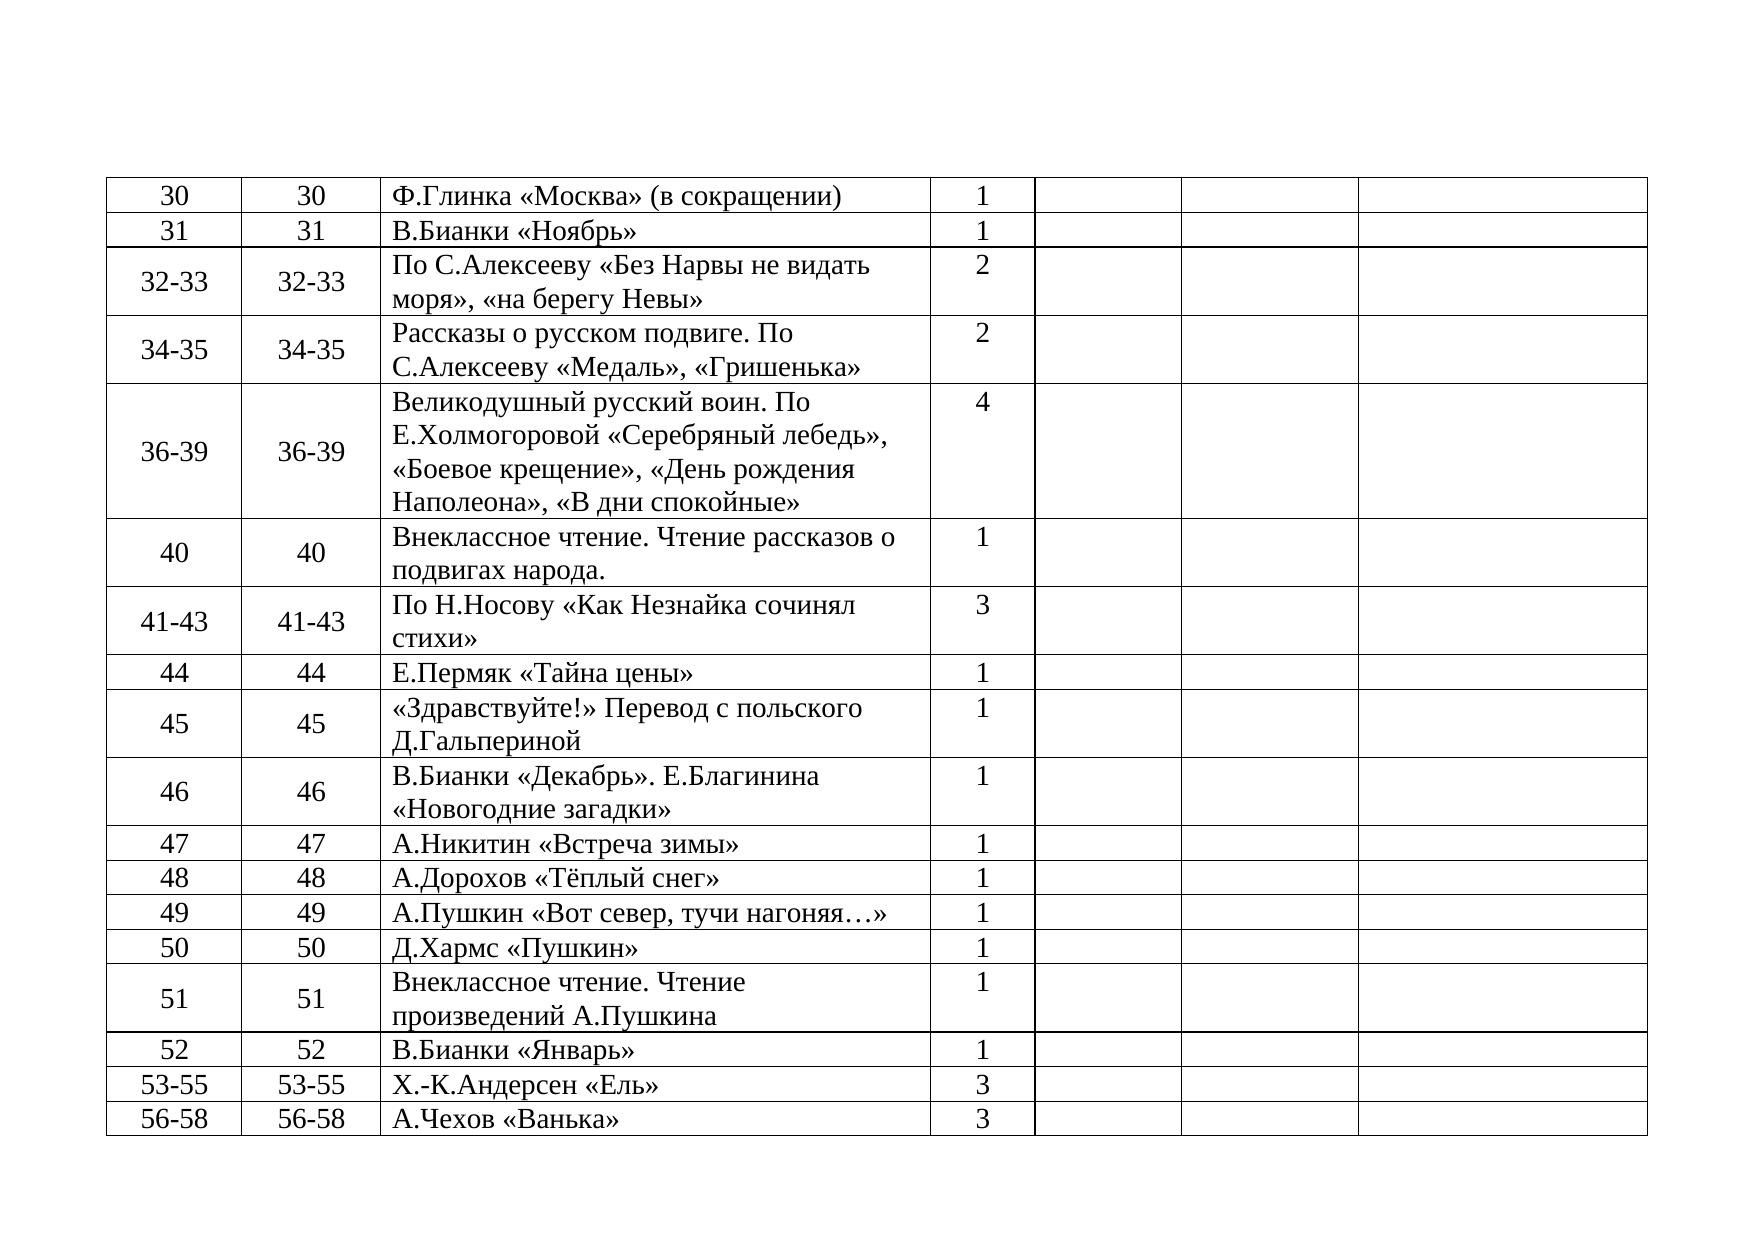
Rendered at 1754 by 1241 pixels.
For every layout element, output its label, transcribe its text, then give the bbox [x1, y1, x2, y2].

table_cell Внеклассное чтение. Чтение произведений А.Пушкина [381, 964, 930, 1031]
table_cell [1182, 587, 1358, 654]
table_cell [1036, 758, 1181, 825]
table_cell А.Пушкин «Вот север, тучи нагоняя…» [381, 895, 930, 929]
table_cell Ф.Глинка «Москва» (в сокращении) [381, 178, 930, 212]
table_cell 1 [931, 826, 1034, 859]
table_cell [1036, 861, 1181, 894]
table_cell А.Чехов «Ванька» [381, 1102, 930, 1135]
table_cell 3 [931, 587, 1034, 654]
table_cell [1182, 758, 1358, 825]
table_cell 1 [931, 1033, 1034, 1066]
table_cell [1036, 587, 1181, 654]
table_cell [1359, 655, 1647, 689]
table_cell [1359, 1067, 1647, 1101]
table_cell [1182, 895, 1358, 929]
table_cell 53-55 [107, 1067, 241, 1101]
table_cell 1 [931, 895, 1034, 929]
table_cell [1182, 519, 1358, 586]
table_cell В.Бианки «Ноябрь» [381, 213, 930, 246]
table_cell В.Бианки «Январь» [381, 1033, 930, 1066]
table_cell [1036, 213, 1181, 246]
table_cell [1359, 758, 1647, 825]
table_cell 40 [107, 519, 241, 586]
table_cell 2 [931, 248, 1034, 314]
table_cell По Н.Носову «Как Незнайка сочинял стихи» [381, 587, 930, 654]
table_cell [1182, 1102, 1358, 1135]
table_cell [1036, 690, 1181, 757]
table_cell [1182, 964, 1358, 1031]
table_cell 1 [931, 758, 1034, 825]
table_cell [1182, 178, 1358, 212]
table_cell 45 [242, 690, 380, 757]
table_cell 2 [931, 316, 1034, 383]
table_cell 30 [107, 178, 241, 212]
table_cell 30 [242, 178, 380, 212]
table_cell 1 [931, 930, 1034, 963]
table_cell [1359, 964, 1647, 1031]
table_cell Рассказы о русском подвиге. По С.Алексееву «Медаль», «Гришенька» [381, 316, 930, 383]
table_cell Внеклассное чтение. Чтение рассказов о подвигах народа. [381, 519, 930, 586]
table_cell 31 [242, 213, 380, 246]
table_cell 31 [107, 213, 241, 246]
table_cell [1359, 826, 1647, 859]
table_cell [1036, 1033, 1181, 1066]
table_cell [1036, 655, 1181, 689]
table_cell [1182, 930, 1358, 963]
table_cell 1 [931, 213, 1034, 246]
table_cell [1036, 964, 1181, 1031]
table_cell 44 [107, 655, 241, 689]
table_cell 50 [107, 930, 241, 963]
table_cell [1036, 1067, 1181, 1101]
table_cell [1359, 930, 1647, 963]
table_cell 46 [107, 758, 241, 825]
table_cell 3 [931, 1067, 1034, 1101]
table_cell 46 [242, 758, 380, 825]
table_cell [1182, 316, 1358, 383]
table_cell 41-43 [107, 587, 241, 654]
table_cell 56-58 [242, 1102, 380, 1135]
table_cell [1036, 519, 1181, 586]
table_cell 45 [107, 690, 241, 757]
table_cell 40 [242, 519, 380, 586]
table_cell 1 [931, 519, 1034, 586]
table_cell [1359, 213, 1647, 246]
table_cell В.Бианки «Декабрь». Е.Благинина «Новогодние загадки» [381, 758, 930, 825]
table_cell [1359, 384, 1647, 518]
table_cell [1359, 316, 1647, 383]
table_cell 36-39 [242, 384, 380, 518]
table_cell [1182, 861, 1358, 894]
table_cell 49 [107, 895, 241, 929]
table_cell Великодушный русский воин. По Е.Холмогоровой «Серебряный лебедь», «Боевое крещение», «День рождения Наполеона», «В дни спокойные» [381, 384, 930, 518]
table_cell 51 [107, 964, 241, 1031]
table_cell [1359, 519, 1647, 586]
table_cell [1182, 213, 1358, 246]
table_cell 51 [242, 964, 380, 1031]
table_cell [1036, 248, 1181, 314]
table_cell [1036, 384, 1181, 518]
table_cell [1359, 895, 1647, 929]
table_cell [1036, 316, 1181, 383]
table_cell [1182, 248, 1358, 314]
table_cell [1182, 384, 1358, 518]
table_cell 44 [242, 655, 380, 689]
table_cell [1359, 1033, 1647, 1066]
table_cell [1359, 690, 1647, 757]
table_cell 32-33 [242, 248, 380, 314]
table_cell 1 [931, 861, 1034, 894]
table_cell 3 [931, 1102, 1034, 1135]
table_cell 34-35 [107, 316, 241, 383]
table_cell 47 [242, 826, 380, 859]
table_cell 1 [931, 690, 1034, 757]
table_cell [1036, 826, 1181, 859]
table_cell 1 [931, 964, 1034, 1031]
table_cell [1182, 1067, 1358, 1101]
table_cell 32-33 [107, 248, 241, 314]
table_cell [1359, 1102, 1647, 1135]
table_cell 49 [242, 895, 380, 929]
table_cell 50 [242, 930, 380, 963]
table_cell 34-35 [242, 316, 380, 383]
table_cell Д.Хармс «Пушкин» [381, 930, 930, 963]
table_cell 48 [242, 861, 380, 894]
table_cell Е.Пермяк «Тайна цены» [381, 655, 930, 689]
table_cell 48 [107, 861, 241, 894]
table_cell 41-43 [242, 587, 380, 654]
table_cell 4 [931, 384, 1034, 518]
table_cell 52 [107, 1033, 241, 1066]
table_cell [1359, 178, 1647, 212]
table_cell 47 [107, 826, 241, 859]
table_cell [1182, 826, 1358, 859]
table_cell 56-58 [107, 1102, 241, 1135]
table_cell [1359, 587, 1647, 654]
table_cell [1036, 930, 1181, 963]
table_cell По С.Алексееву «Без Нарвы не видать моря», «на берегу Невы» [381, 248, 930, 314]
table_cell А.Никитин «Встреча зимы» [381, 826, 930, 859]
table_cell 53-55 [242, 1067, 380, 1101]
table_cell [1036, 1102, 1181, 1135]
table_cell 1 [931, 178, 1034, 212]
table_cell [1036, 178, 1181, 212]
table_cell [1359, 861, 1647, 894]
table_cell [1182, 1033, 1358, 1066]
table_cell 1 [931, 655, 1034, 689]
table_cell 36-39 [107, 384, 241, 518]
table_cell А.Дорохов «Тёплый снег» [381, 861, 930, 894]
table_cell [1182, 690, 1358, 757]
table_cell Х.-К.Андерсен «Ель» [381, 1067, 930, 1101]
table_cell [1182, 655, 1358, 689]
table_cell [1036, 895, 1181, 929]
table_cell 52 [242, 1033, 380, 1066]
table_cell [1359, 248, 1647, 314]
table_cell «Здравствуйте!» Перевод с польского Д.Гальпериной [381, 690, 930, 757]
